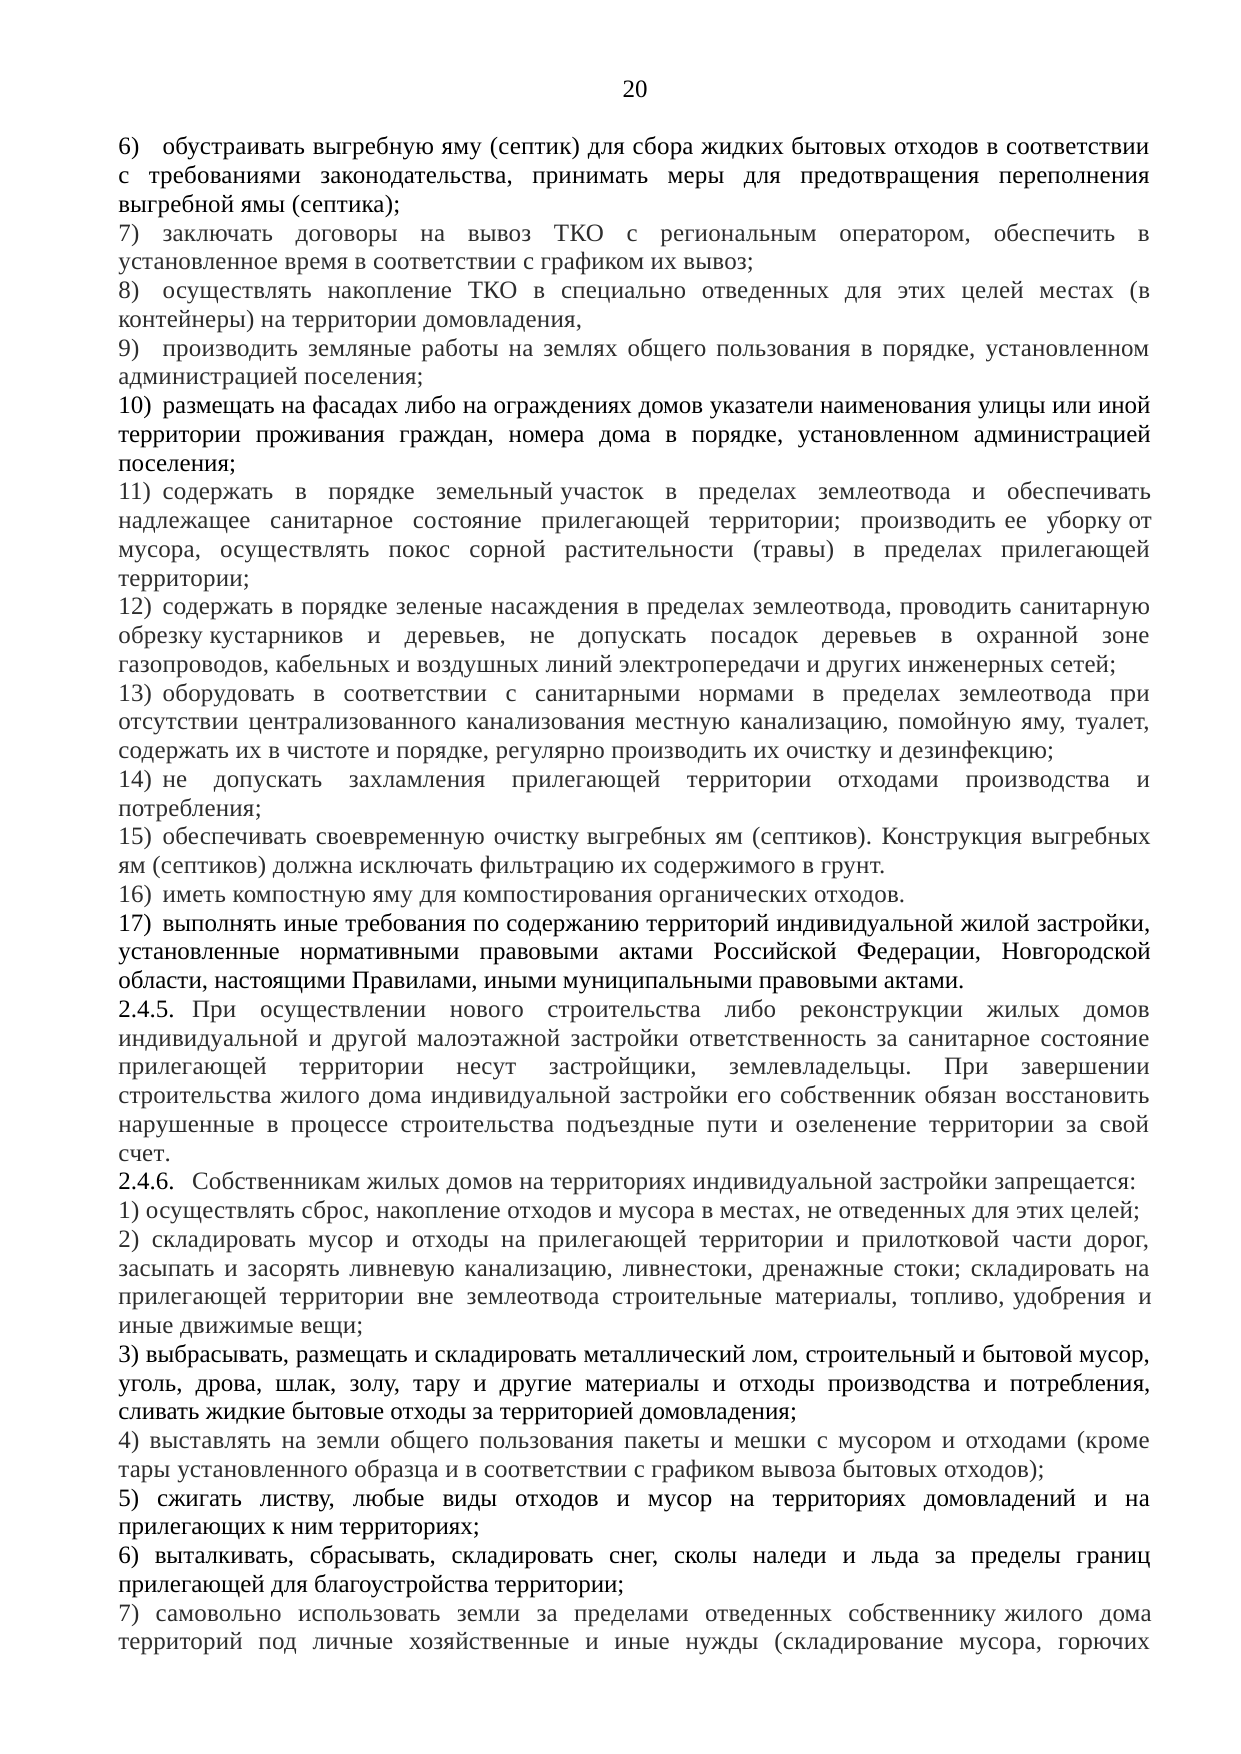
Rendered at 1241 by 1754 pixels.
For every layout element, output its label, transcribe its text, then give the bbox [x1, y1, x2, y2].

text 2) складировать мусор и отходы на прилегающей территории и прилотковой части дорог, засыпать и засорять ливневую канализацию, ливнестоки, дренажные стоки; складировать на прилегающей территории вне землеотвода строительные материалы, топливо, удобрения и иные движимые вещи; [118, 1224, 1152, 1339]
list размещать на фасадах либо на ограждениях домов указатели наименования улицы или иной территории проживания граждан, номера дома в порядке, установленном администрацией поселения; [118, 390, 1152, 476]
text 1) осуществлять сброс, накопление отходов и мусора в местах, не отведенных для этих целей; [118, 1195, 1152, 1224]
text 3) выбрасывать, размещать и складировать металлический лом, строительный и бытовой мусор, уголь, дрова, шлак, золу, тару и другие материалы и отходы производства и потребления, сливать жидкие бытовые отходы за территорией домовладения; [118, 1339, 1152, 1425]
text 6) выталкивать, сбрасывать, складировать снег, сколы наледи и льда за пределы границ прилегающей для благоустройства территории; [118, 1540, 1152, 1598]
list обустраивать выгребную яму (септик) для сбора жидких бытовых отходов в соответствии с требованиями законодательства, принимать меры для предотвращения переполнения выгребной ямы (септика); [118, 131, 1152, 218]
list осуществлять накопление ТКО в специально отведенных для этих целей местах (в контейнеры) на территории домовладения, [118, 275, 1152, 333]
list заключать договоры на вывоз ТКО с региональным оператором, обеспечить в установленное время в соответствии с графиком их вывоз; [118, 218, 1152, 275]
list оборудовать в соответствии с санитарными нормами в пределах землеотвода при отсутствии централизованного канализования местную канализацию, помойную яму, туалет, содержать их в чистоте и порядке, регулярно производить их очистку и дезинфекцию; [118, 678, 1152, 764]
list содержать в порядке земельный участок в пределах землеотвода и обеспечивать надлежащее санитарное состояние прилегающей территории; производить ее уборку от мусора, осуществлять покос сорной растительности (травы) в пределах прилегающей территории; [118, 476, 1152, 591]
list Собственникам жилых домов на территориях индивидуальной застройки запрещается: [118, 1166, 1152, 1195]
text 4) выставлять на земли общего пользования пакеты и мешки с мусором и отходами (кроме тары установленного образца и в соответствии с графиком вывоза бытовых отходов); [118, 1425, 1152, 1483]
list обеспечивать своевременную очистку выгребных ям (септиков). Конструкция выгребных ям (септиков) должна исключать фильтрацию их содержимого в грунт. [118, 821, 1152, 879]
list не допускать захламления прилегающей территории отходами производства и потребления; [118, 764, 1152, 821]
list содержать в порядке зеленые насаждения в пределах землеотвода, проводить санитарную обрезку кустарников и деревьев, не допускать посадок деревьев в охранной зоне газопроводов, кабельных и воздушных линий электропередачи и других инженерных сетей; [118, 591, 1152, 678]
text 5) сжигать листву, любые виды отходов и мусор на территориях домовладений и на прилегающих к ним территориях; [118, 1483, 1152, 1540]
list выполнять иные требования по содержанию территорий индивидуальной жилой застройки, установленные нормативными правовыми актами Российской Федерации, Новгородской области, настоящими Правилами, иными муниципальными правовыми актами. [118, 908, 1152, 994]
list иметь компостную яму для компостирования органических отходов. [118, 879, 1152, 908]
list При осуществлении нового строительства либо реконструкции жилых домов индивидуальной и другой малоэтажной застройки ответственность за санитарное состояние прилегающей территории несут застройщики, землевладельцы. При завершении строительства жилого дома индивидуальной застройки его собственник обязан восстановить нарушенные в процессе строительства подъездные пути и озеленение территории за свой счет. [118, 994, 1152, 1166]
list производить земляные работы на землях общего пользования в порядке, установленном администрацией поселения; [118, 333, 1152, 390]
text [118, 1598, 1152, 1655]
